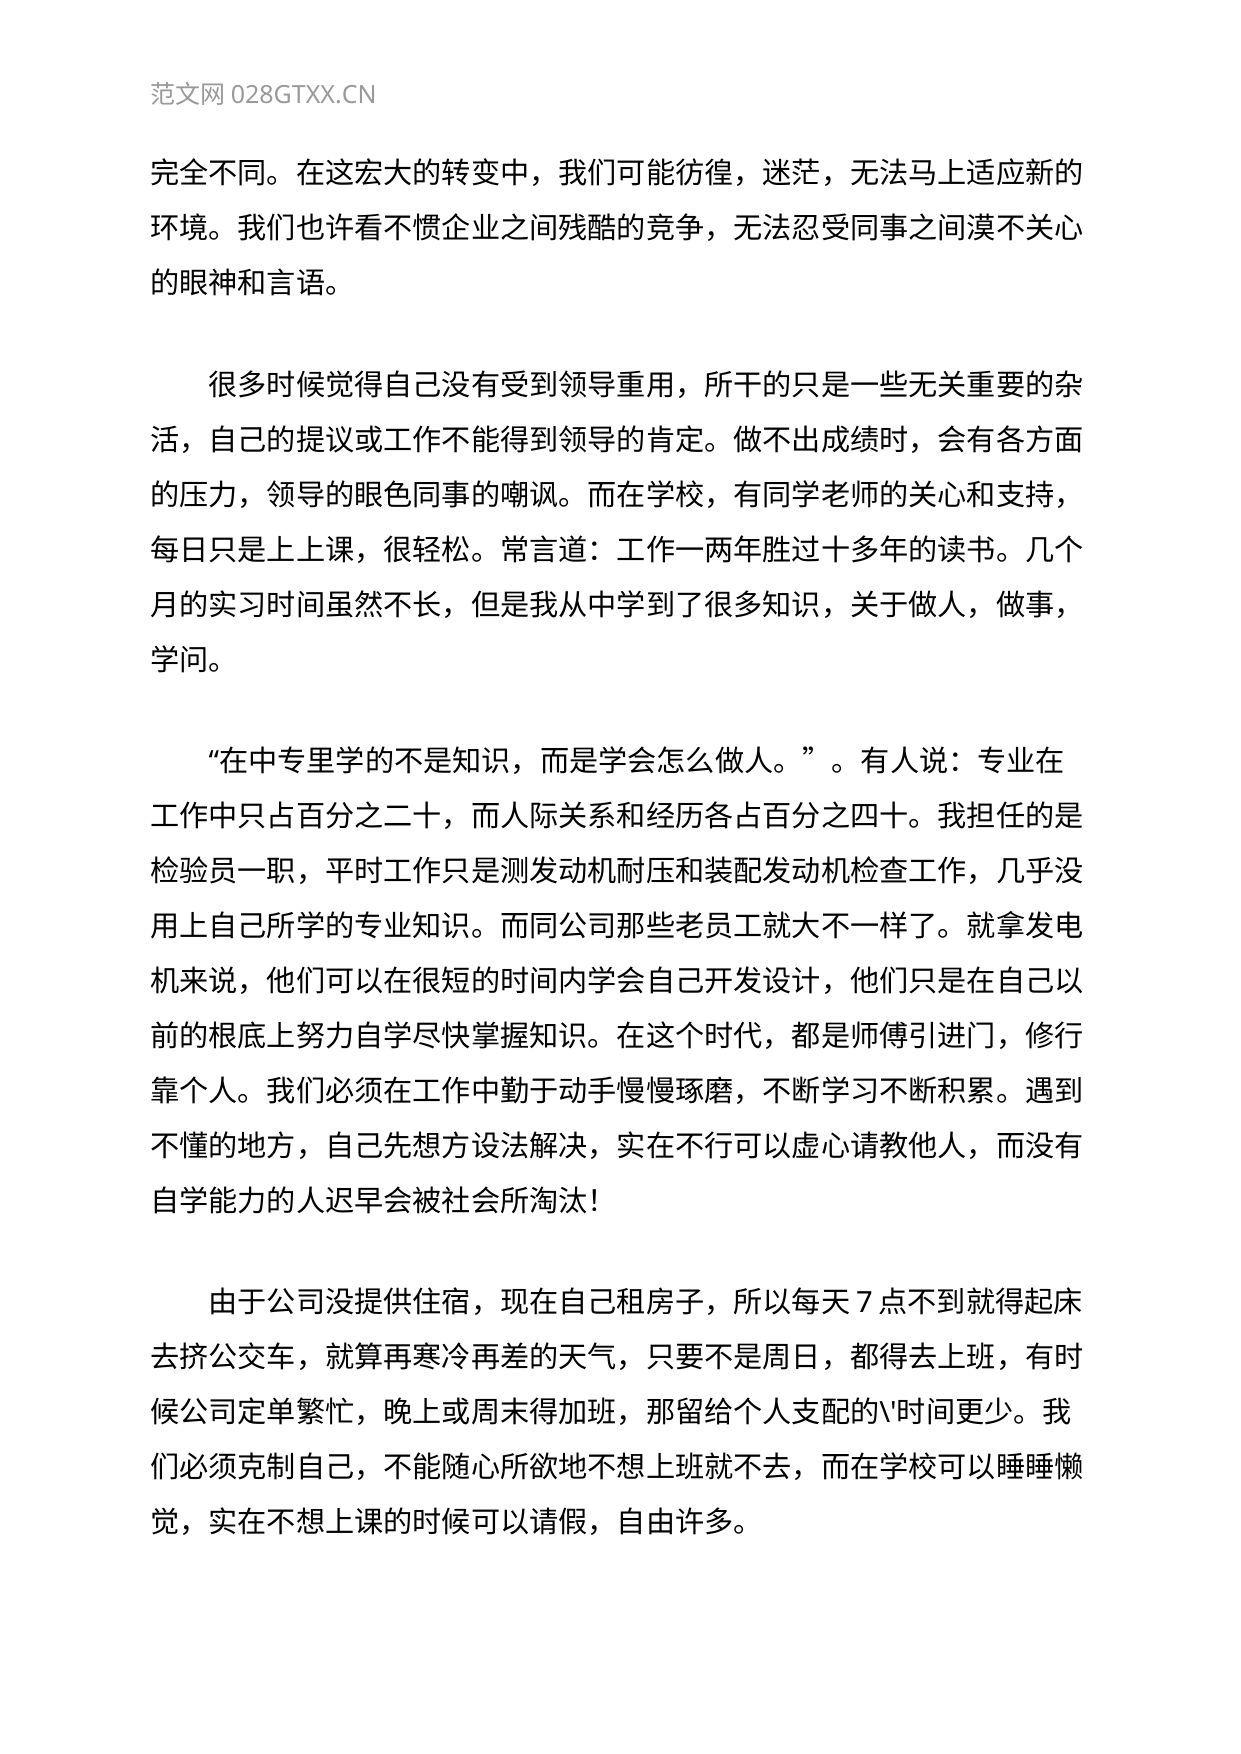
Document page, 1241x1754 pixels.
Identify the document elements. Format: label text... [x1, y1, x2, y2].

text “在中专里学的不是知识，而是学会怎么做人。”。有人说：专业在工作中只占百分之二十，而人际关系和经历各占百分之四十。我担任的是检验员一职，平时工作只是测发动机耐压和装配发动机检查工作，几乎没用上自己所学的专业知识。而同公司那些老员工就大不一样了。就拿发电机来说，他们可以在很短的时间内学会自己开发设计，他们只是在自己以前的根底上努力自学尽快掌握知识。在这个时代，都是师傅引进门，修行靠个人。我们必须在工作中勤于动手慢慢琢磨，不断学习不断积累。遇到不懂的地方，自己先想方设法解决，实在不行可以虚心请教他人，而没有自学能力的人迟早会被社会所淘汰！ [150, 738, 1090, 1219]
text 很多时候觉得自己没有受到领导重用，所干的只是一些无关重要的杂活，自己的提议或工作不能得到领导的肯定。做不出成绩时，会有各方面的压力，领导的眼色同事的嘲讽。而在学校，有同学老师的关心和支持，每日只是上上课，很轻松。常言道：工作一两年胜过十多年的读书。几个月的实习时间虽然不长，但是我从中学到了很多知识，关于做人，做事，学问。 [150, 362, 1090, 678]
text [150, 150, 1090, 302]
text 由于公司没提供住宿，现在自己租房子，所以每天7点不到就得起床去挤公交车，就算再寒冷再差的天气，只要不是周日，都得去上班，有时候公司定单繁忙，晚上或周末得加班，那留给个人支配的\'时间更少。我们必须克制自己，不能随心所欲地不想上班就不去，而在学校可以睡睡懒觉，实在不想上课的时候可以请假，自由许多。 [150, 1279, 1090, 1541]
